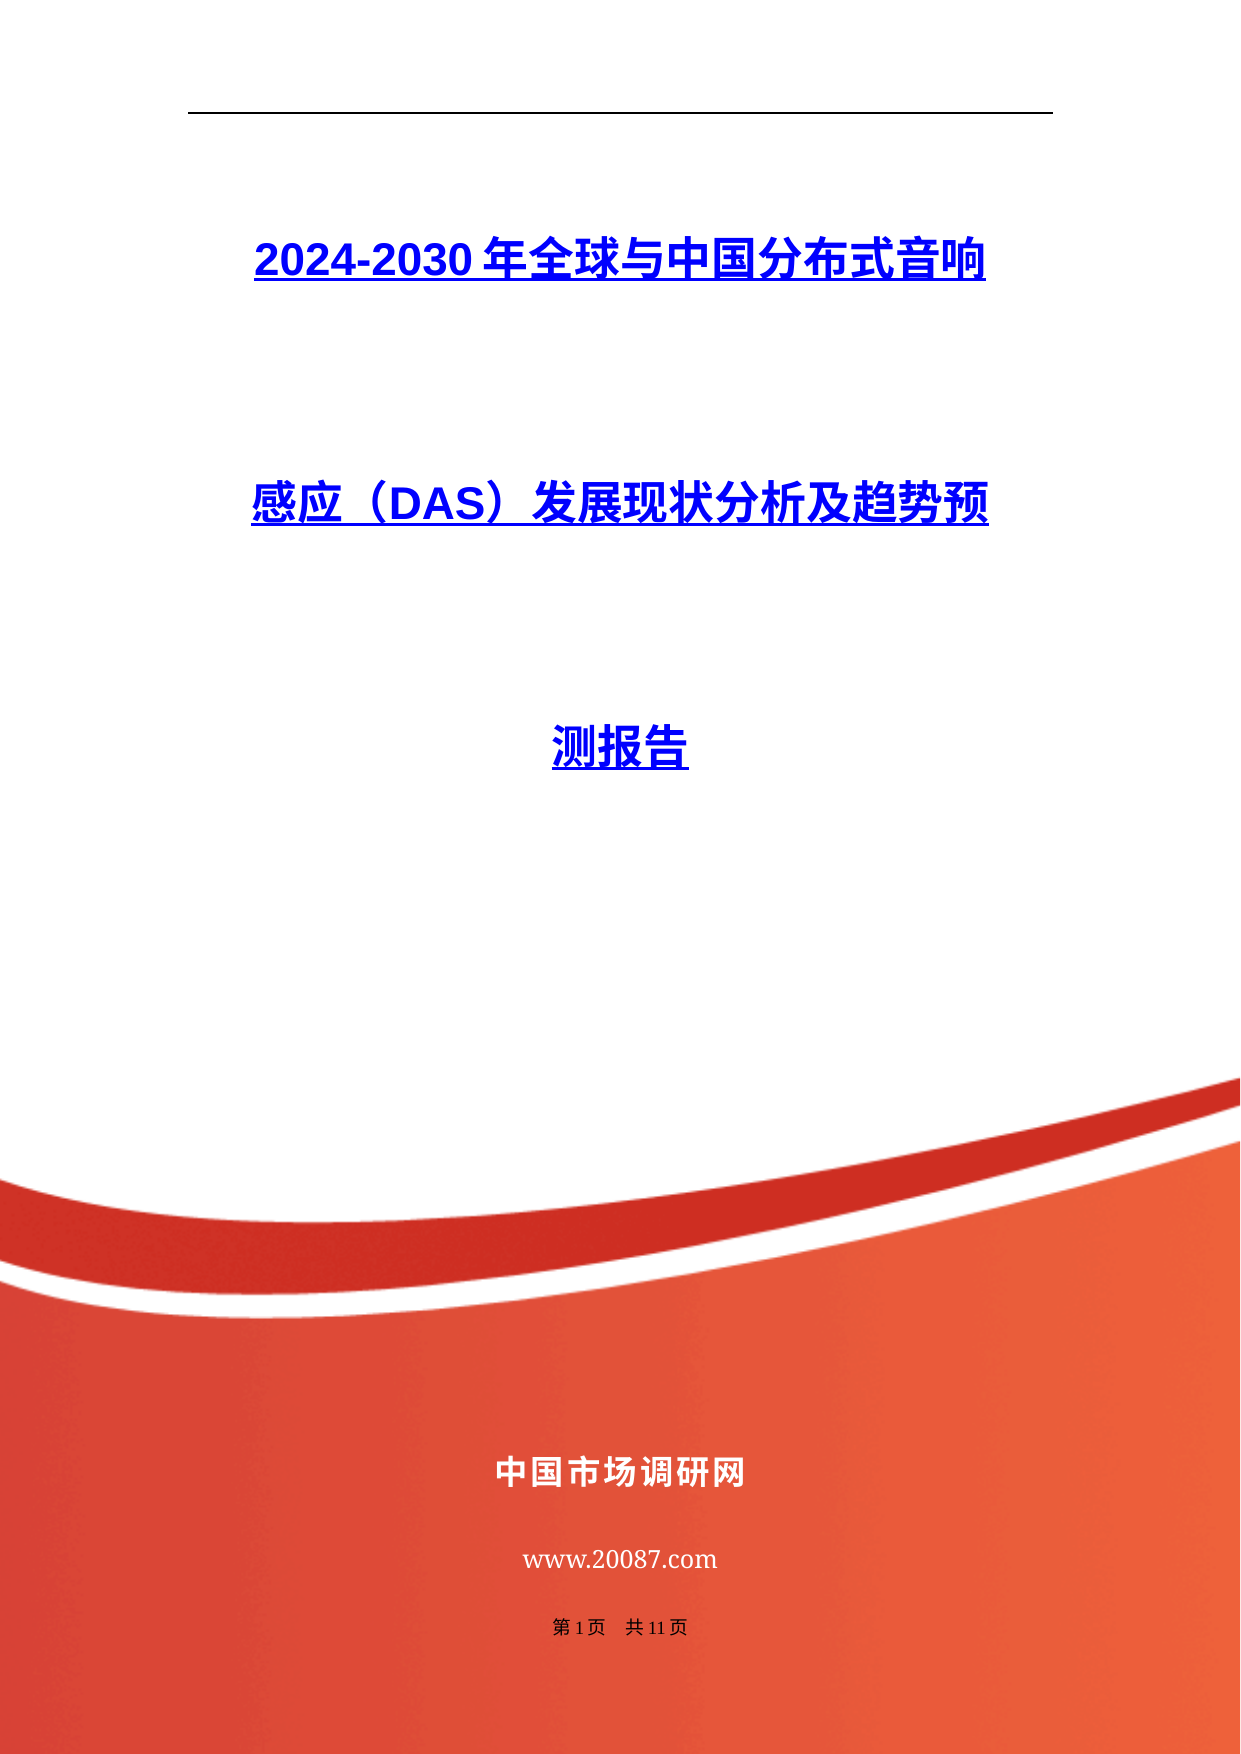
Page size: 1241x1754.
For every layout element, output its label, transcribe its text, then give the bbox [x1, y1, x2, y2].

text www.20087.com [187, 1526, 1053, 1591]
table_header 2024-2030年全球与中国分布式音响感应（DAS）发展现状分析及趋势预测报告 [188, 207, 1053, 871]
subtitle 中国市场调研网 [187, 1437, 1053, 1502]
picture [0, 1006, 1241, 1754]
